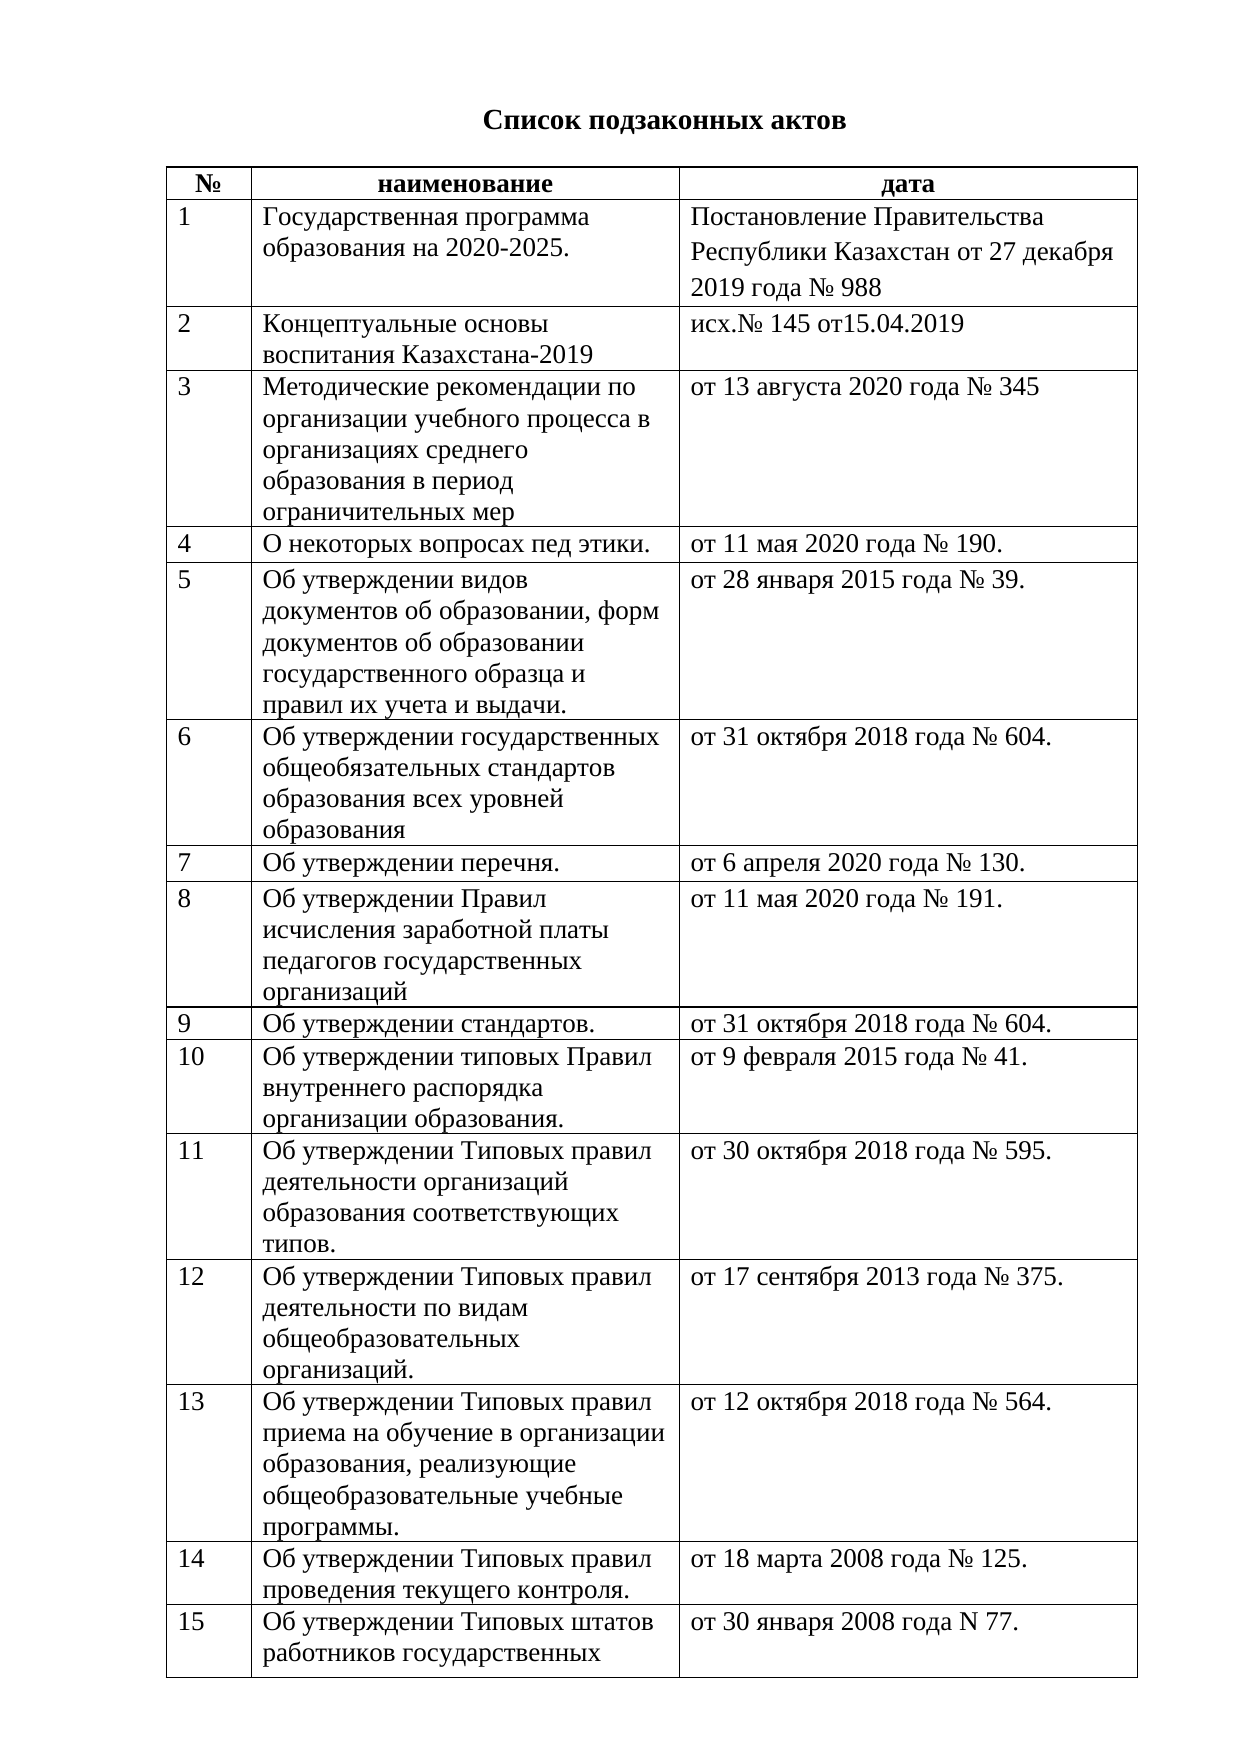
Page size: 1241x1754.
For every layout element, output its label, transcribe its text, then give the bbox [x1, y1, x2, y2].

table_cell 1 [167, 200, 251, 306]
table_cell Государственная программа образования на 2020-2025. [252, 200, 679, 306]
table_cell от 11 мая 2020 года № 190. [680, 527, 1137, 562]
table_cell Постановление Правительства Республики Казахстан от 27 декабря 2019 года № 988 [680, 200, 1137, 306]
table_cell Об утверждении перечня. [252, 846, 679, 881]
table_cell Об утверждении Правил исчисления заработной платы педагогов государственных организаций [252, 882, 679, 1006]
table_cell от 18 марта 2008 года № 125. [680, 1542, 1137, 1604]
table_header № [167, 168, 251, 199]
table_cell 4 [167, 527, 251, 562]
table_cell 8 [167, 882, 251, 1006]
table_cell Об утверждении видов документов об образовании, форм документов об образовании государственного образца и правил их учета и выдачи. [252, 563, 679, 719]
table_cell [680, 1605, 1137, 1677]
table_cell Об утверждении Типовых правил деятельности организаций образования соответствующих типов. [252, 1134, 679, 1259]
table_cell от 28 января 2015 года № 39. [680, 563, 1137, 719]
table_cell 6 [167, 720, 251, 845]
table_cell от 13 августа 2020 года № 345 [680, 371, 1137, 526]
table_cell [252, 1605, 679, 1677]
table_cell 10 [167, 1040, 251, 1133]
table_cell Методические рекомендации по организации учебного процесса в организациях среднего образования в период ограничительных мер [252, 371, 679, 526]
table_cell 5 [167, 563, 251, 719]
table_cell 12 [167, 1260, 251, 1384]
table_cell исх.№ 145 от15.04.2019 [680, 307, 1137, 369]
table_cell от 9 февраля 2015 года № 41. [680, 1040, 1137, 1133]
table_cell от 31 октября 2018 года № 604. [680, 720, 1137, 845]
table_cell от 17 сентября 2013 года № 375. [680, 1260, 1137, 1384]
table_cell от 12 октября 2018 года № 564. [680, 1385, 1137, 1541]
table_header дата [680, 168, 1137, 199]
table_cell от 6 апреля 2020 года № 130. [680, 846, 1137, 881]
table_cell Об утверждении типовых Правил внутреннего распорядка организации образования. [252, 1040, 679, 1133]
table_cell Концептуальные основы воспитания Казахстана-2019 [252, 307, 679, 369]
table_cell 3 [167, 371, 251, 526]
table_cell от 30 октября 2018 года № 595. [680, 1134, 1137, 1259]
table_cell от 11 мая 2020 года № 191. [680, 882, 1137, 1006]
table_cell Об утверждении Типовых правил приема на обучение в организации образования, реализующие общеобразовательные учебные программы. [252, 1385, 679, 1541]
table_cell 13 [167, 1385, 251, 1541]
table_cell О некоторых вопросах пед этики. [252, 527, 679, 562]
table_header наименование [252, 168, 679, 199]
text Список подзаконных актов [177, 102, 1152, 135]
table_cell 11 [167, 1134, 251, 1259]
table_cell 2 [167, 307, 251, 369]
table_cell Об утверждении Типовых правил деятельности по видам общеобразовательных организаций. [252, 1260, 679, 1384]
table_cell Об утверждении стандартов. [252, 1008, 679, 1038]
table_cell 14 [167, 1542, 251, 1604]
table_cell от 31 октября 2018 года № 604. [680, 1008, 1137, 1038]
table_cell 15 [167, 1605, 251, 1677]
table_cell 9 [167, 1008, 251, 1038]
table_cell 7 [167, 846, 251, 881]
table_cell Об утверждении государственных общеобязательных стандартов образования всех уровней образования [252, 720, 679, 845]
table_cell Об утверждении Типовых правил проведения текущего контроля. [252, 1542, 679, 1604]
